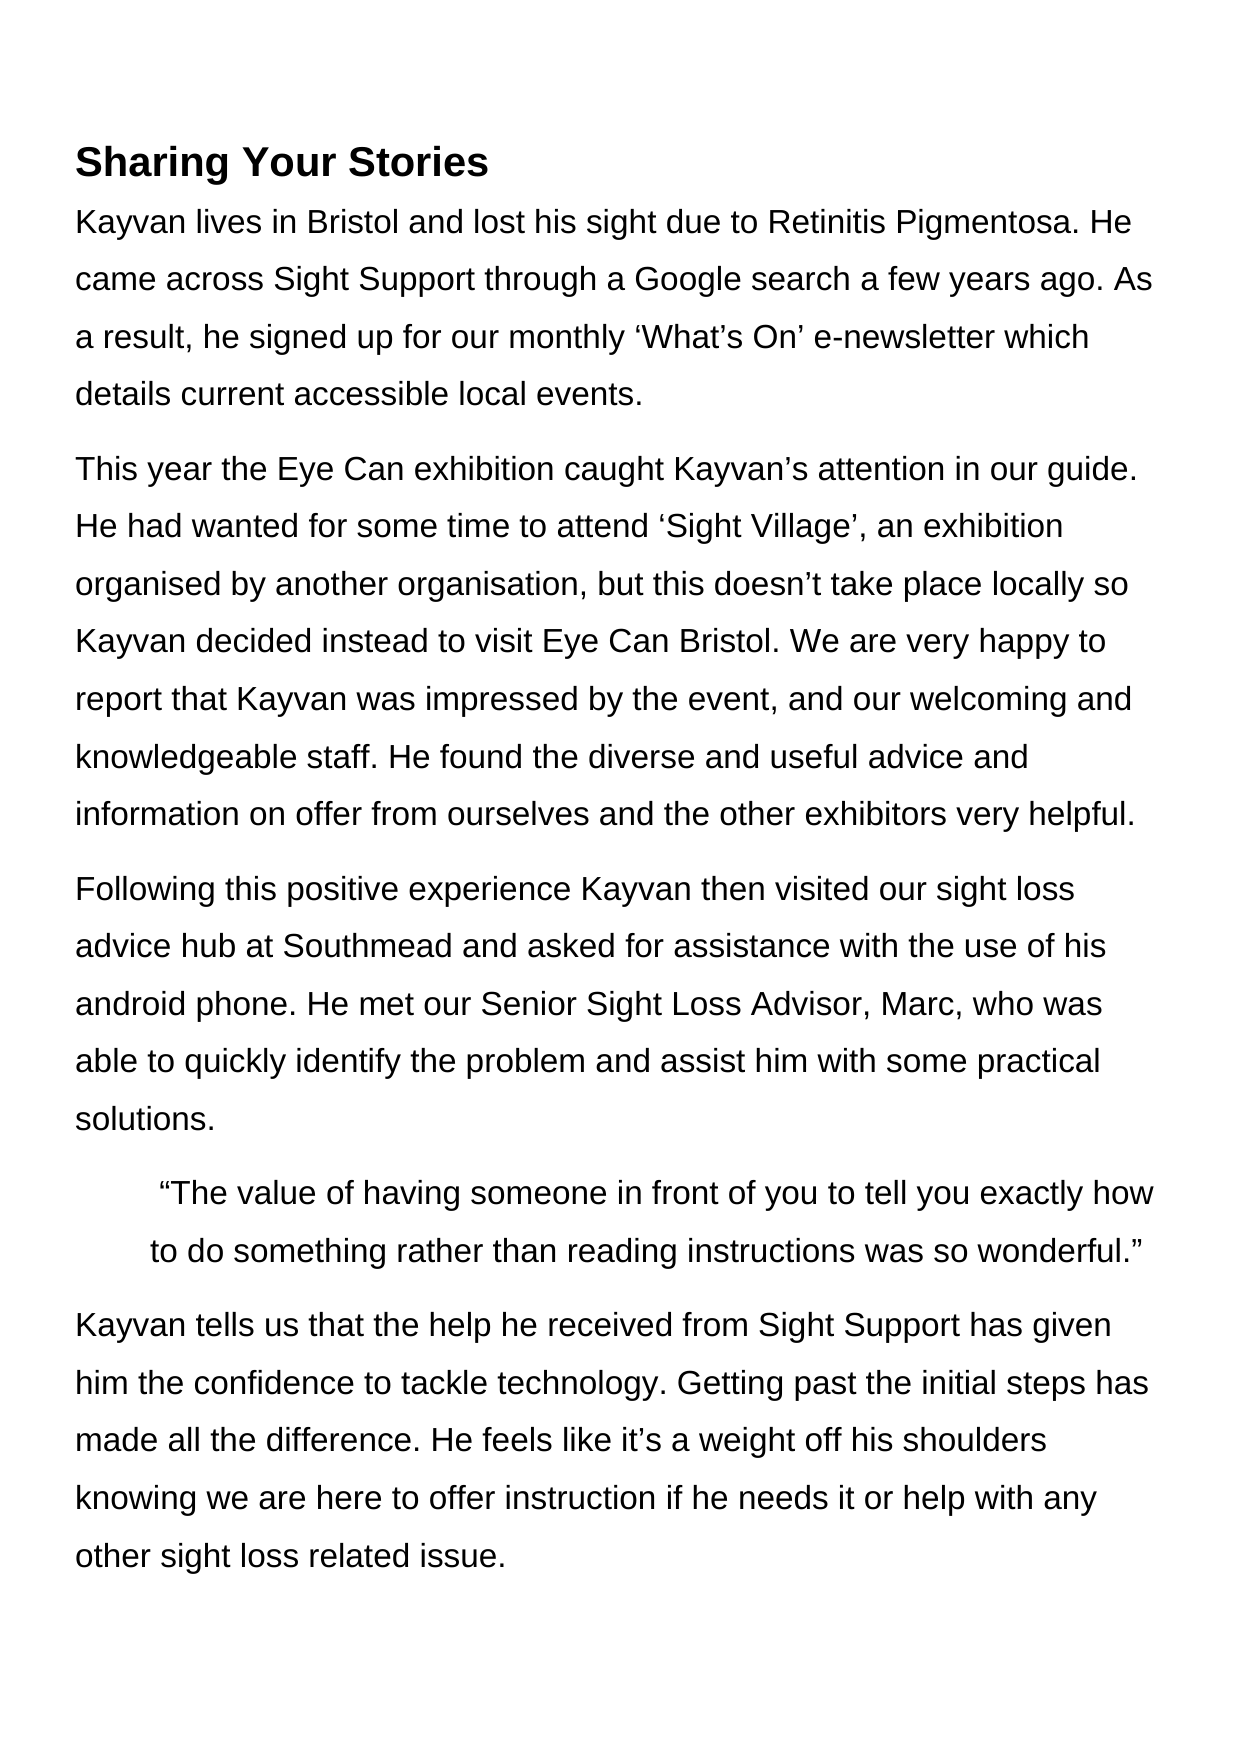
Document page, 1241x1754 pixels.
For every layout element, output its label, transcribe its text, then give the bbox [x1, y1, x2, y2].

text Kayvan tells us that the help he received from Sight Support has given him the confidence to tackle technology. Getting past the initial steps has made all the difference. He feels like it’s a weight off his shoulders knowing we are here to offer instruction if he needs it or help with any other sight loss related issue. [75, 1305, 1165, 1574]
text “The value of having someone in front of you to tell you exactly how to do something rather than reading instructions was so wonderful.” [150, 1173, 1165, 1269]
subtitle Sharing Your Stories [75, 137, 1165, 185]
text This year the Eye Can exhibition caught Kayvan’s attention in our guide. He had wanted for some time to attend ‘Sight Village’, an exhibition organised by another organisation, but this doesn’t take place locally so Kayvan decided instead to visit Eye Can Bristol. We are very happy to report that Kayvan was impressed by the event, and our welcoming and knowledgeable staff. He found the diverse and useful advice and information on offer from ourselves and the other exhibitors very helpful. [75, 449, 1165, 833]
text Following this positive experience Kayvan then visited our sight loss advice hub at Southmead and asked for assistance with the use of his android phone. He met our Senior Sight Loss Advisor, Marc, who was able to quickly identify the problem and assist him with some practical solutions. [75, 869, 1165, 1137]
text Kayvan lives in Bristol and lost his sight due to Retinitis Pigmentosa. He came across Sight Support through a Google search a few years ago. As a result, he signed up for our monthly ‘What’s On’ e-newsletter which details current accessible local events. [75, 202, 1165, 413]
